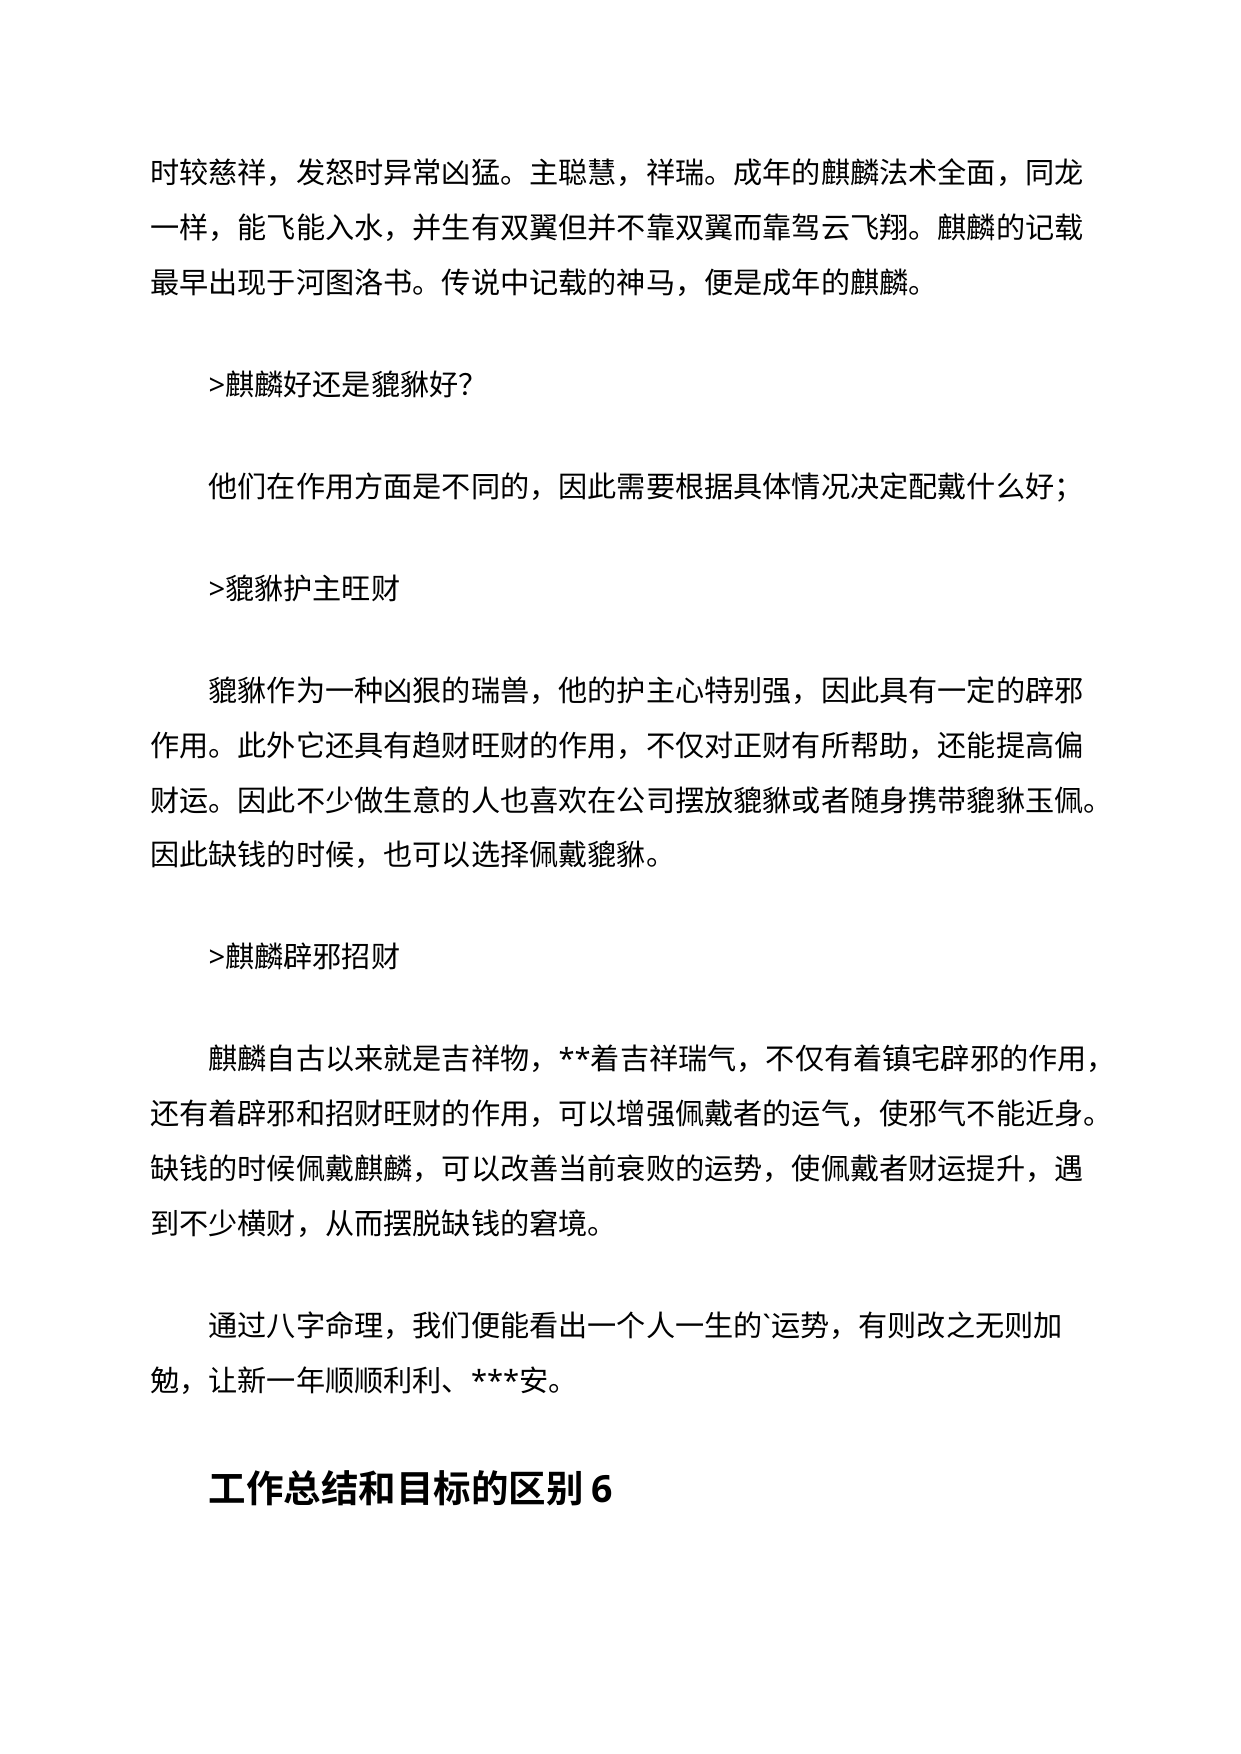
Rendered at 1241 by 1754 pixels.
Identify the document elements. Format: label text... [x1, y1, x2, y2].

text 通过八字命理，我们便能看出一个人一生的`运势，有则改之无则加勉，让新一年顺顺利利、***安。 [150, 1302, 1090, 1400]
text 貔貅作为一种凶狠的瑞兽，他的护主心特别强，因此具有一定的辟邪作用。此外它还具有趋财旺财的作用，不仅对正财有所帮助，还能提高偏财运。因此不少做生意的人也喜欢在公司摆放貔貅或者随身携带貔貅玉佩。因此缺钱的时候，也可以选择佩戴貔貅。 [150, 667, 1090, 874]
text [150, 150, 1090, 302]
text 麒麟自古以来就是吉祥物，**着吉祥瑞气，不仅有着镇宅辟邪的作用，还有着辟邪和招财旺财的作用，可以增强佩戴者的运气，使邪气不能近身。缺钱的时候佩戴麒麟，可以改善当前衰败的运势，使佩戴者财运提升，遇到不少横财，从而摆脱缺钱的窘境。 [150, 1036, 1090, 1243]
text >麒麟辟邪招财 [150, 934, 1090, 976]
text >貔貅护主旺财 [150, 565, 1090, 608]
text >麒麟好还是貔貅好？ [150, 362, 1090, 404]
text 工作总结和目标的区别6 [150, 1459, 1090, 1514]
text 他们在作用方面是不同的，因此需要根据具体情况决定配戴什么好； [150, 463, 1090, 506]
